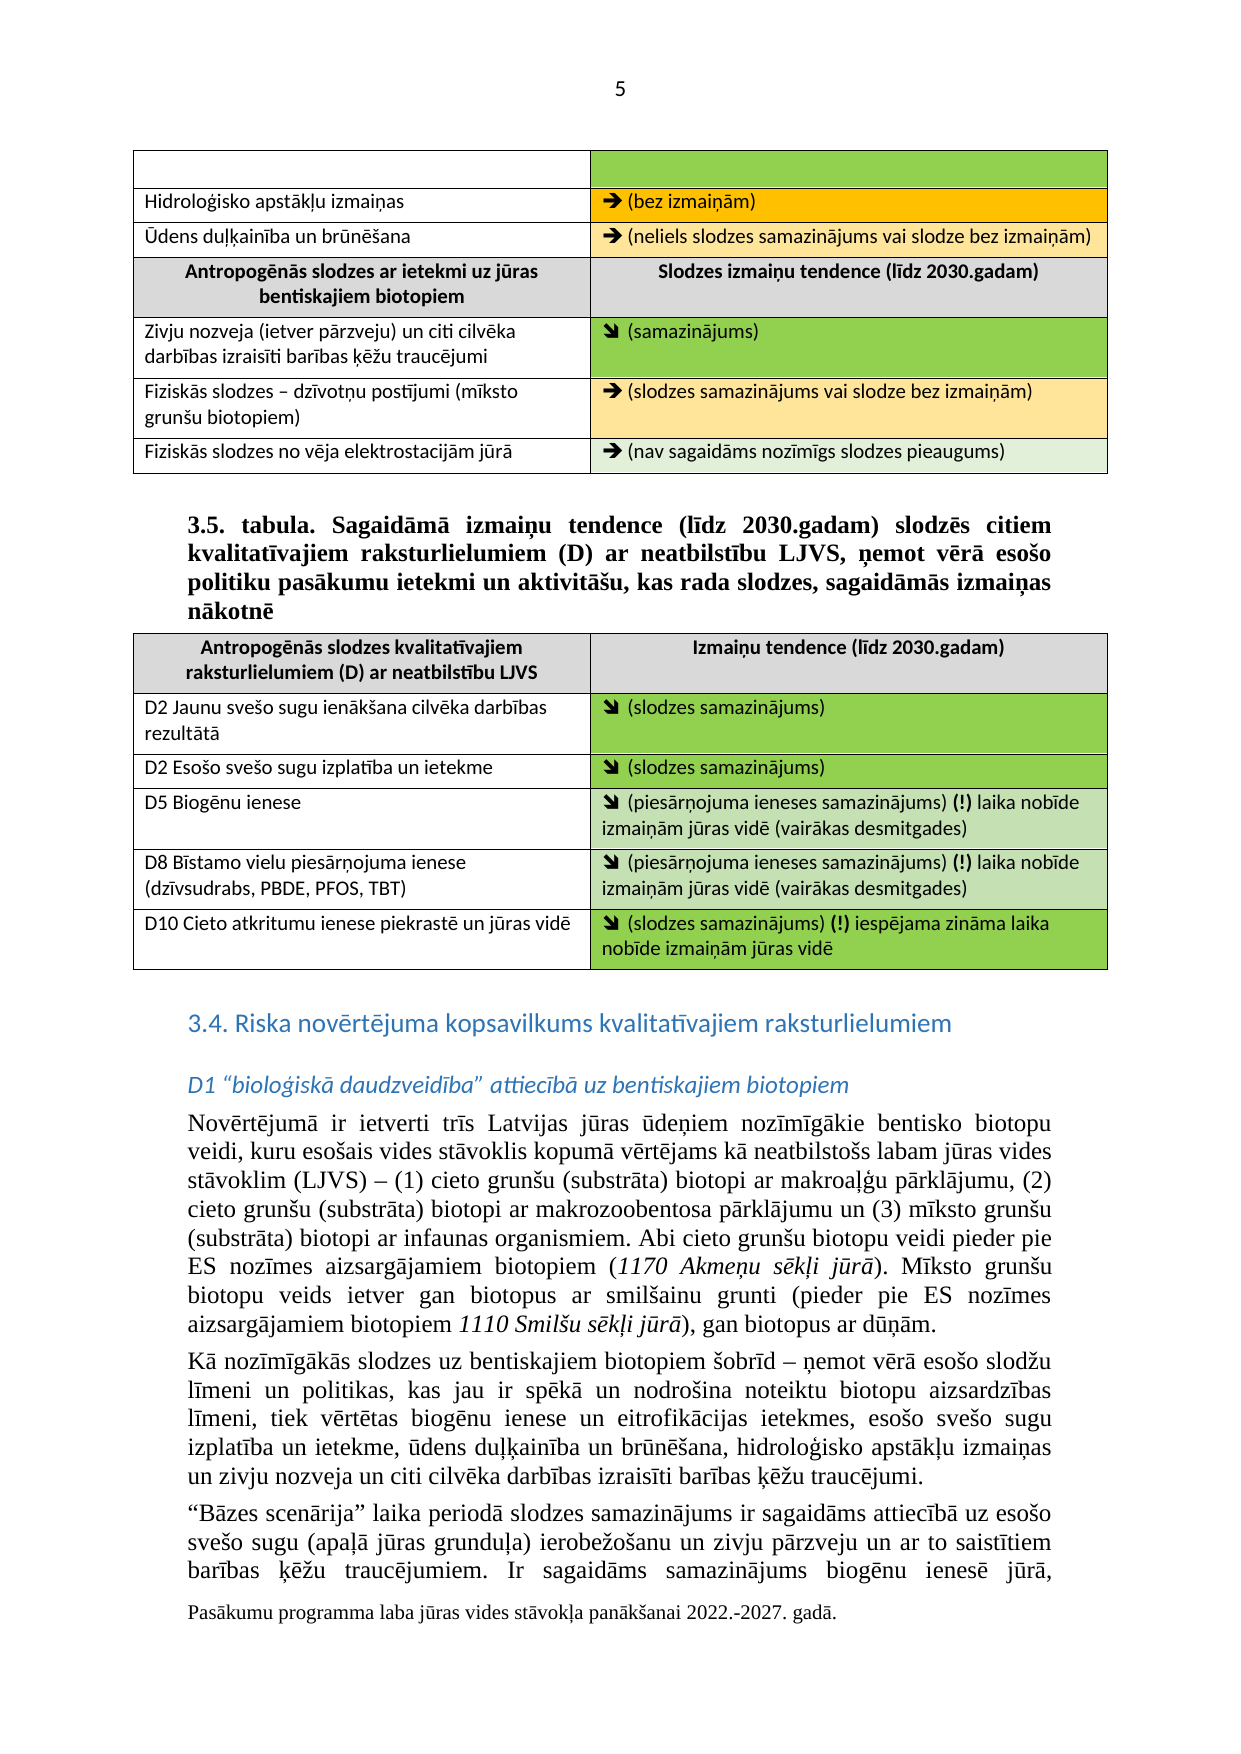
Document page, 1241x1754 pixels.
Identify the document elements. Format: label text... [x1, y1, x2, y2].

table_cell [591, 151, 1107, 187]
table_cell (slodzes samazinājums) [591, 694, 1107, 753]
table_cell (neliels slodzes samazinājums vai slodze bez izmaiņām) [591, 223, 1107, 257]
table_cell Ūdens duļķainība un brūnēšana [134, 223, 590, 257]
subtitle 3.4. Riska novērtējuma kopsavilkums kvalitatīvajiem raksturlielumiem [187, 1006, 1053, 1039]
table_cell Fiziskās slodzes no vēja elektrostacijām jūrā [134, 439, 590, 472]
table_cell D2 Jaunu svešo sugu ienākšana cilvēka darbības rezultātā [134, 694, 590, 753]
table_cell (bez izmaiņām) [591, 189, 1107, 222]
text 3.5. tabula. Sagaidāmā izmaiņu tendence (līdz 2030.gadam) slodzēs citiem kvalitatīvajiem raksturlielumiem (D) ar neatbilstību LJVS, ņemot vērā esošo politiku pasākumu ietekmi un aktivitāšu, kas rada slodzes, sagaidāmās izmaiņas nākotnē [187, 510, 1053, 625]
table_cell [134, 151, 590, 187]
table_cell Antropogēnās slodzes ar ietekmi uz jūras bentiskajiem biotopiem [134, 258, 590, 317]
table_cell Fiziskās slodzes – dzīvotņu postījumi (mīksto grunšu biotopiem) [134, 379, 590, 438]
text Kā nozīmīgākās slodzes uz bentiskajiem biotopiem šobrīd – ņemot vērā esošo slodžu līmeni un politikas, kas jau ir spēkā un nodrošina noteiktu biotopu aizsardzības līmeni, tiek vērtētas biogēnu ienese un eitrofikācijas ietekmes, esošo svešo sugu izplatība un ietekme, ūdens duļķainība un brūnēšana, hidroloģisko apstākļu izmaiņas un zivju nozveja un citi cilvēka darbības izraisīti barības ķēžu traucējumi. [187, 1346, 1053, 1490]
table_cell D10 Cieto atkritumu ienese piekrastē un jūras vidē [134, 910, 590, 969]
table_cell (nav sagaidāms nozīmīgs slodzes pieaugums) [591, 439, 1107, 472]
table_cell (slodzes samazinājums vai slodze bez izmaiņām) [591, 379, 1107, 438]
table_cell (samazinājums) [591, 318, 1107, 377]
table_cell (piesārņojuma ieneses samazinājums) (!) laika nobīde izmaiņām jūras vidē (vairākas desmitgades) [591, 850, 1107, 909]
table_header Antropogēnās slodzes kvalitatīvajiem raksturlielumiem (D) ar neatbilstību LJVS [134, 634, 590, 693]
table_cell Slodzes izmaiņu tendence (līdz 2030.gadam) [591, 258, 1107, 317]
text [187, 1498, 1053, 1584]
text Novērtējumā ir ietverti trīs Latvijas jūras ūdeņiem nozīmīgākie bentisko biotopu veidi, kuru esošais vides stāvoklis kopumā vērtējams kā neatbilstošs labam jūras vides stāvoklim (LJVS) – (1) cieto grunšu (substrāta) biotopi ar makroaļģu pārklājumu, (2) cieto grunšu (substrāta) biotopi ar makrozoobentosa pārklājumu un (3) mīksto grunšu (substrāta) biotopi ar infaunas organismiem. Abi cieto grunšu biotopu veidi pieder pie ES nozīmes aizsargājamiem biotopiem (1170 Akmeņu sēkļi jūrā). Mīksto grunšu biotopu veids ietver gan biotopus ar smilšainu grunti (pieder pie ES nozīmes aizsargājamiem biotopiem 1110 Smilšu sēkļi jūrā), gan biotopus ar dūņām. [187, 1108, 1053, 1338]
subtitle D1 “bioloģiskā daudzveidība” attiecībā uz bentiskajiem biotopiem [187, 1069, 1053, 1099]
table_cell Hidroloģisko apstākļu izmaiņas [134, 189, 590, 222]
table_cell D8 Bīstamo vielu piesārņojuma ienese (dzīvsudrabs, PBDE, PFOS, TBT) [134, 850, 590, 909]
table_header Izmaiņu tendence (līdz 2030.gadam) [591, 634, 1107, 693]
table_cell D5 Biogēnu ienese [134, 789, 590, 848]
table_cell (piesārņojuma ieneses samazinājums) (!) laika nobīde izmaiņām jūras vidē (vairākas desmitgades) [591, 789, 1107, 848]
table_cell (slodzes samazinājums) [591, 755, 1107, 788]
table_cell Zivju nozveja (ietver pārzveju) un citi cilvēka darbības izraisīti barības ķēžu traucējumi [134, 318, 590, 377]
table_cell D2 Esošo svešo sugu izplatība un ietekme [134, 755, 590, 788]
table_cell (slodzes samazinājums) (!) iespējama zināma laika nobīde izmaiņām jūras vidē [591, 910, 1107, 969]
